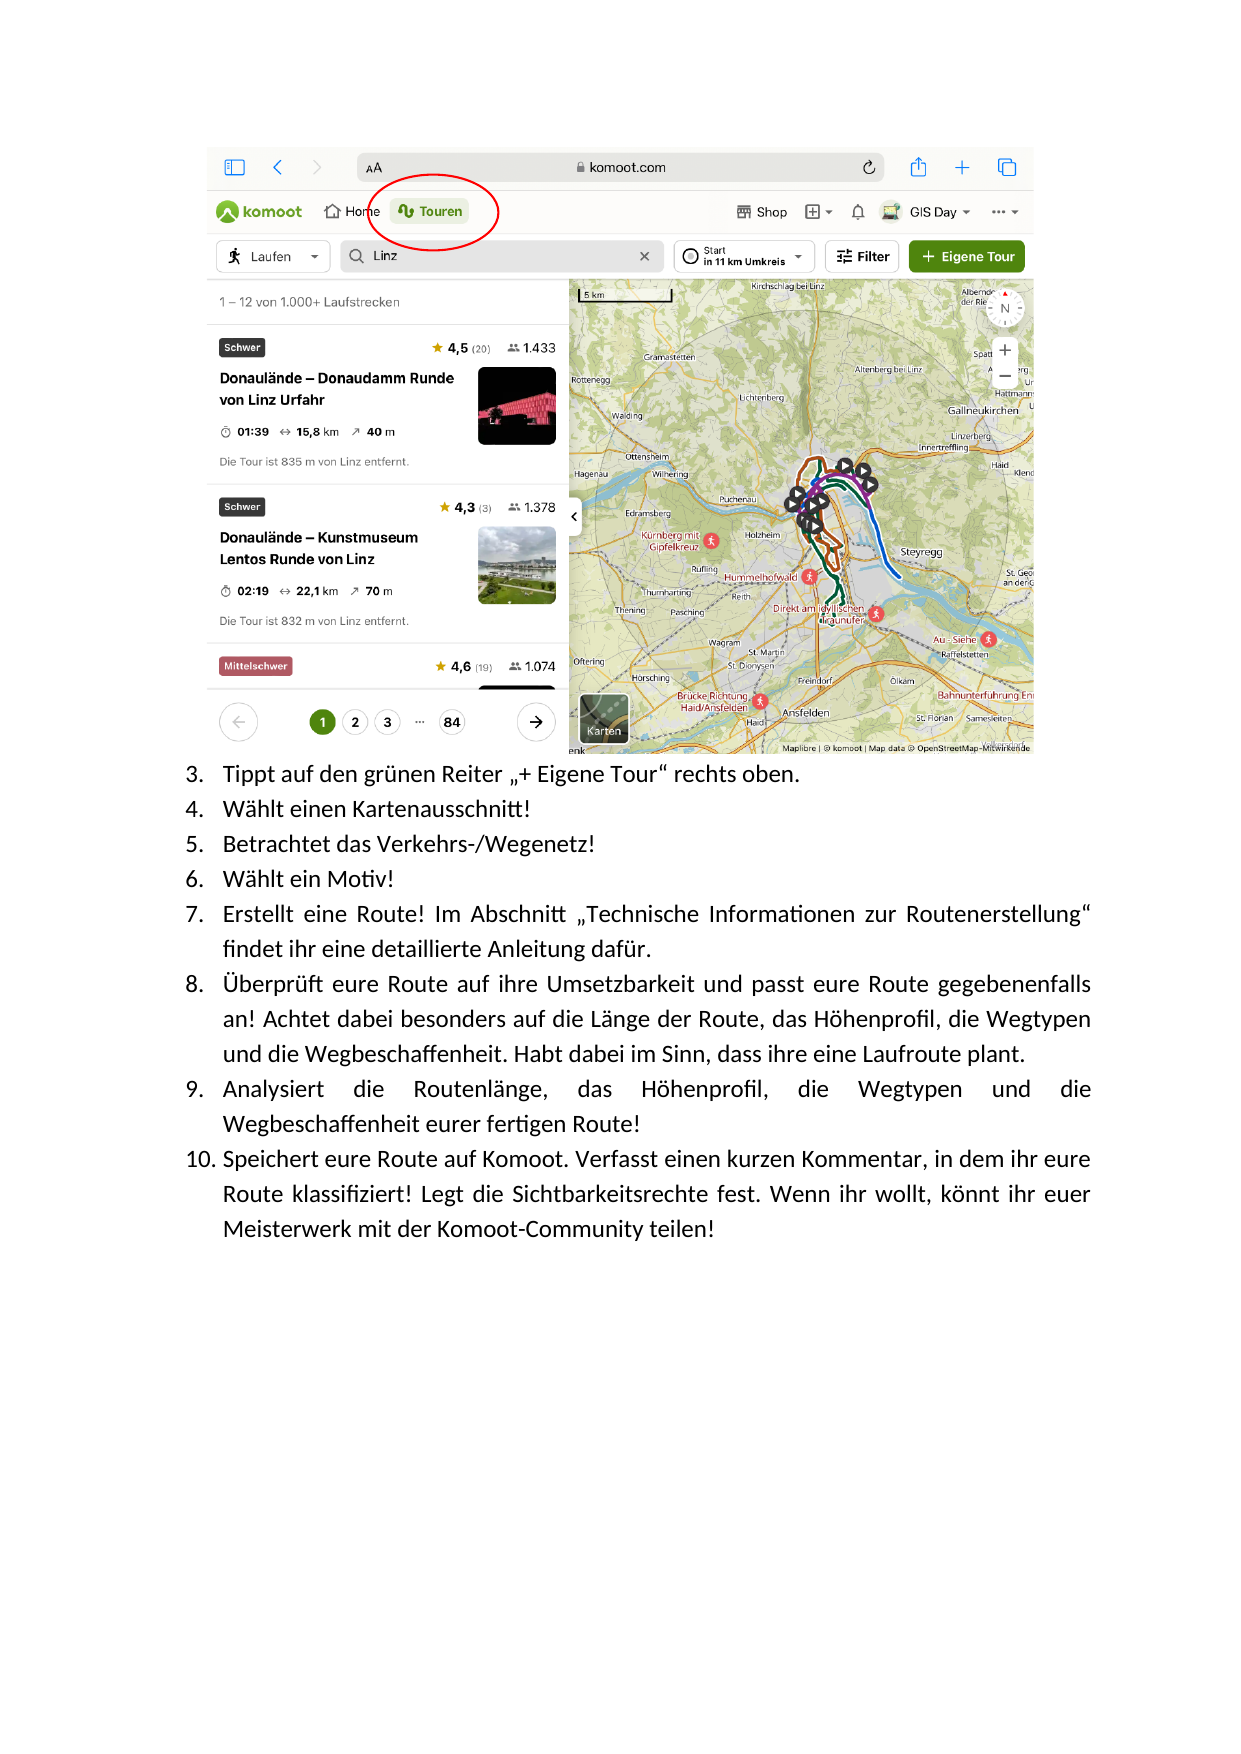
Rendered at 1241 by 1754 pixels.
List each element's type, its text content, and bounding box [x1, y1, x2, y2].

list Analysiert die Routenlänge, das Höhenprofil, die Wegtypen und die Wegbeschaffenheit eurer fertigen Route! [185, 1073, 1092, 1138]
list Tippt auf den grünen Reiter „+ Eigene Tour“ rechts oben. [185, 758, 1092, 788]
list Erstellt eine Route! Im Abschnitt „Technische Informationen zur Routenerstellung“ findet ihr eine detaillierte Anleitung dafür. [185, 898, 1092, 963]
list Speichert eure Route auf Komoot. Verfasst einen kurzen Kommentar, in dem ihr eure Route klassifiziert! Legt die Sichtbarkeitsrechte fest. Wenn ihr wollt, könnt ihr euer Meisterwerk mit der Komoot-Community teilen! [185, 1143, 1092, 1243]
picture [206, 147, 1034, 754]
list Wählt einen Kartenausschnitt! [185, 793, 1092, 823]
list Betrachtet das Verkehrs-/Wegenetz! [185, 828, 1092, 858]
list Überprüft eure Route auf ihre Umsetzbarkeit und passt eure Route gegebenenfalls an! Achtet dabei besonders auf die Länge der Route, das Höhenprofil, die Wegtypen und die Wegbeschaffenheit. Habt dabei im Sinn, dass ihre eine Laufroute plant. [185, 968, 1092, 1068]
list Wählt ein Motiv! [185, 863, 1092, 893]
